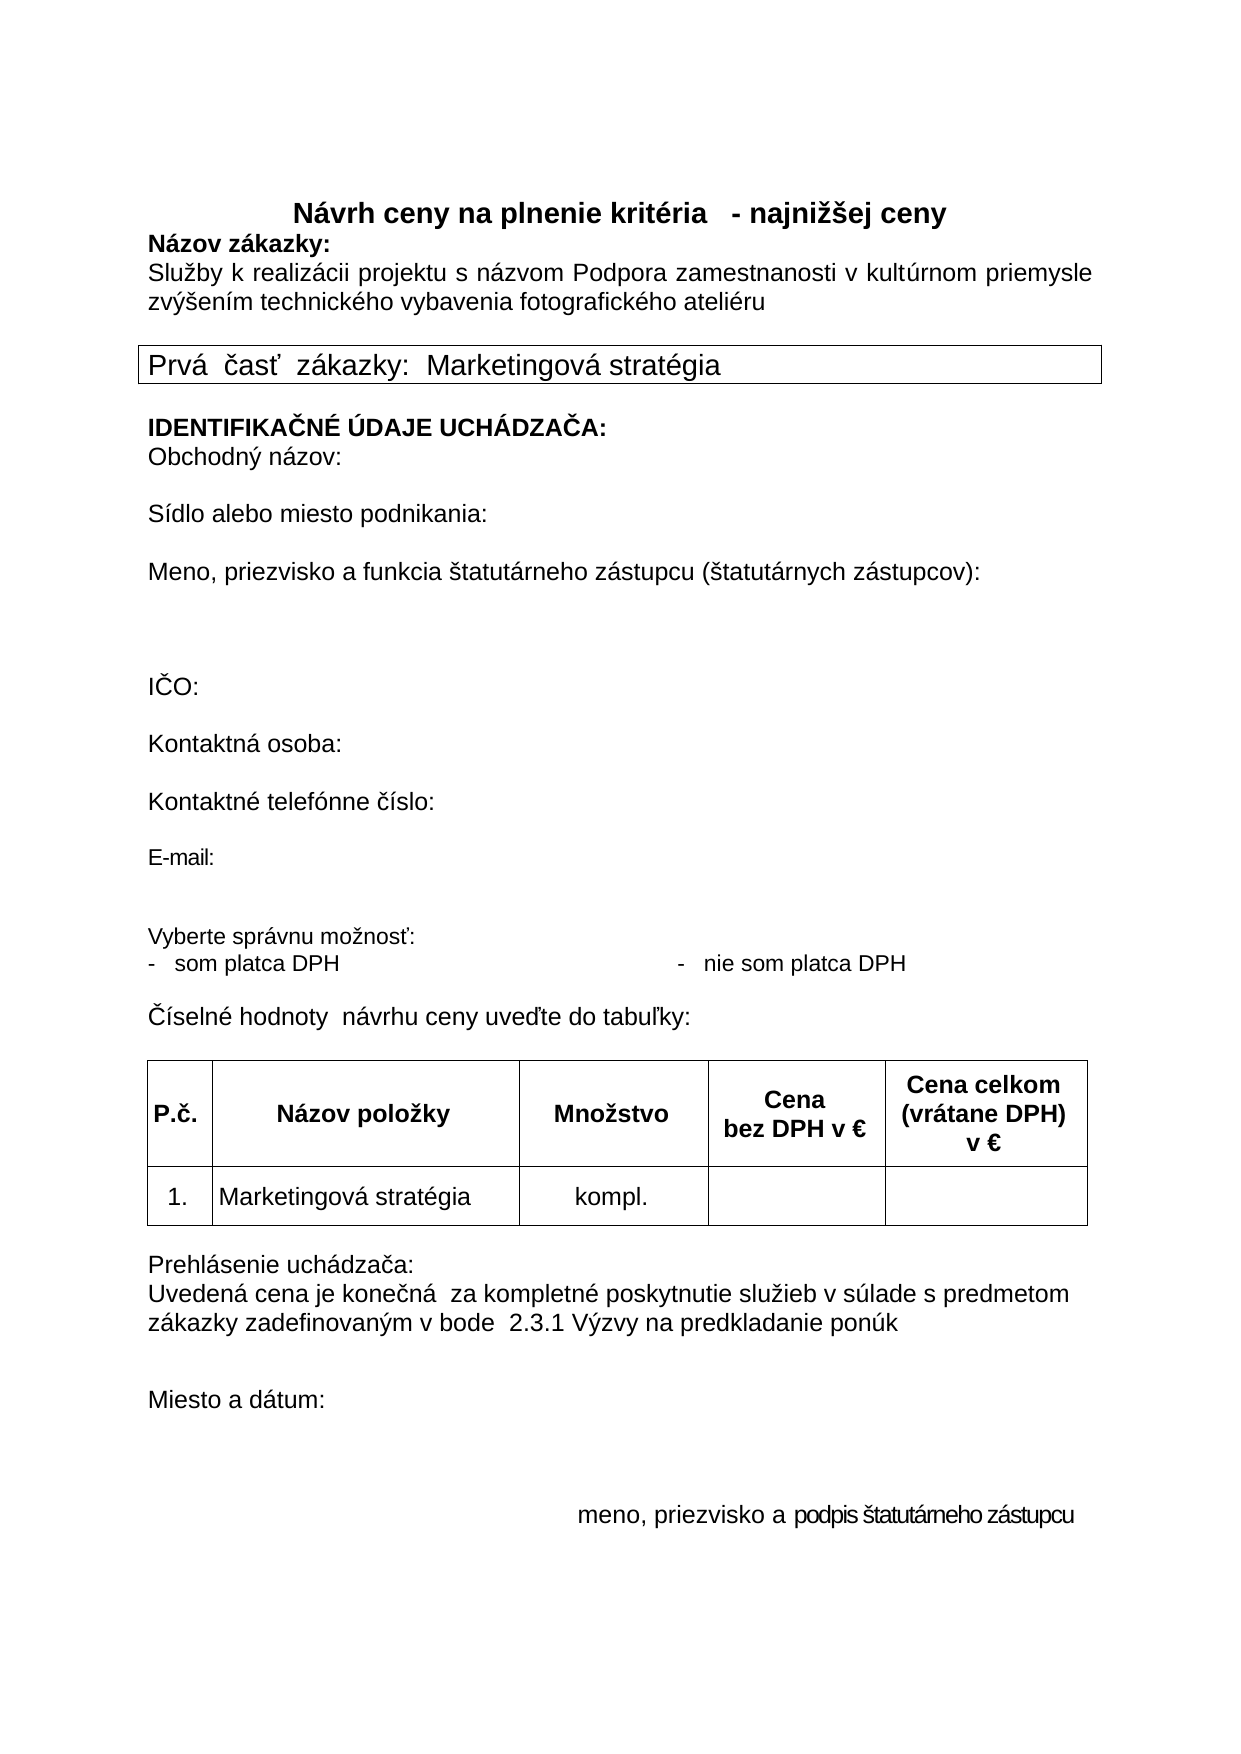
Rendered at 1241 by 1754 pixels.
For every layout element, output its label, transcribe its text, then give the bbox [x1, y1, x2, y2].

table_cell [709, 1167, 885, 1225]
text E-mail: [148, 844, 1093, 871]
table_header Cena bez DPH v € [709, 1061, 885, 1166]
table_cell kompl. [520, 1167, 708, 1225]
text zákazky zadefinovaným v bode 2.3.1 Výzvy na predkladanie ponúk [148, 1308, 1093, 1336]
text Miesto a dátum: [148, 1386, 1093, 1414]
text Vyberte správnu možnosť: [148, 923, 1093, 950]
text Prehlásenie uchádzača: [148, 1250, 1093, 1279]
table_cell 1. [148, 1167, 212, 1225]
text Sídlo alebo miesto podnikania: [148, 499, 1093, 528]
table_header Cena celkom (vrátane DPH) v € [886, 1061, 1087, 1166]
text IČO: [148, 672, 1093, 701]
text Meno, priezvisko a funkcia štatutárneho zástupcu (štatutárnych zástupcov): [148, 557, 1093, 586]
text Služby k realizácii projektu s názvom Podpora zamestnanosti v kultúrnom priemysle zvýšením technického vybavenia fotografického ateliéru [148, 258, 1093, 316]
text Kontaktné telefónne číslo: [148, 787, 1093, 816]
text IDENTIFIKAČNÉ ÚDAJE UCHÁDZAČA: [148, 413, 1093, 442]
text Kontaktná osoba: [148, 729, 1093, 758]
text meno, priezvisko a podpis štatutárneho zástupcu [148, 1501, 1093, 1529]
table_header Množstvo [520, 1061, 708, 1166]
text Názov zákazky: [148, 229, 1093, 258]
table_header Názov položky [213, 1061, 519, 1166]
table_cell Marketingová stratégia [213, 1167, 519, 1225]
text Číselné hodnoty návrhu ceny uveďte do tabuľky: [148, 1002, 1093, 1031]
text Návrh ceny na plnenie kritéria - najnižšej ceny [148, 196, 1093, 229]
text Uvedená cena je konečná za kompletné poskytnutie služieb v súlade s predmetom [148, 1279, 1093, 1308]
text Obchodný názov: [148, 442, 1093, 471]
table_header P.č. [148, 1061, 212, 1166]
table_cell [886, 1167, 1087, 1225]
text Prvá časť zákazky: Marketingová stratégia [139, 346, 1101, 383]
text - som platca DPH - nie som platca DPH [148, 950, 1093, 976]
